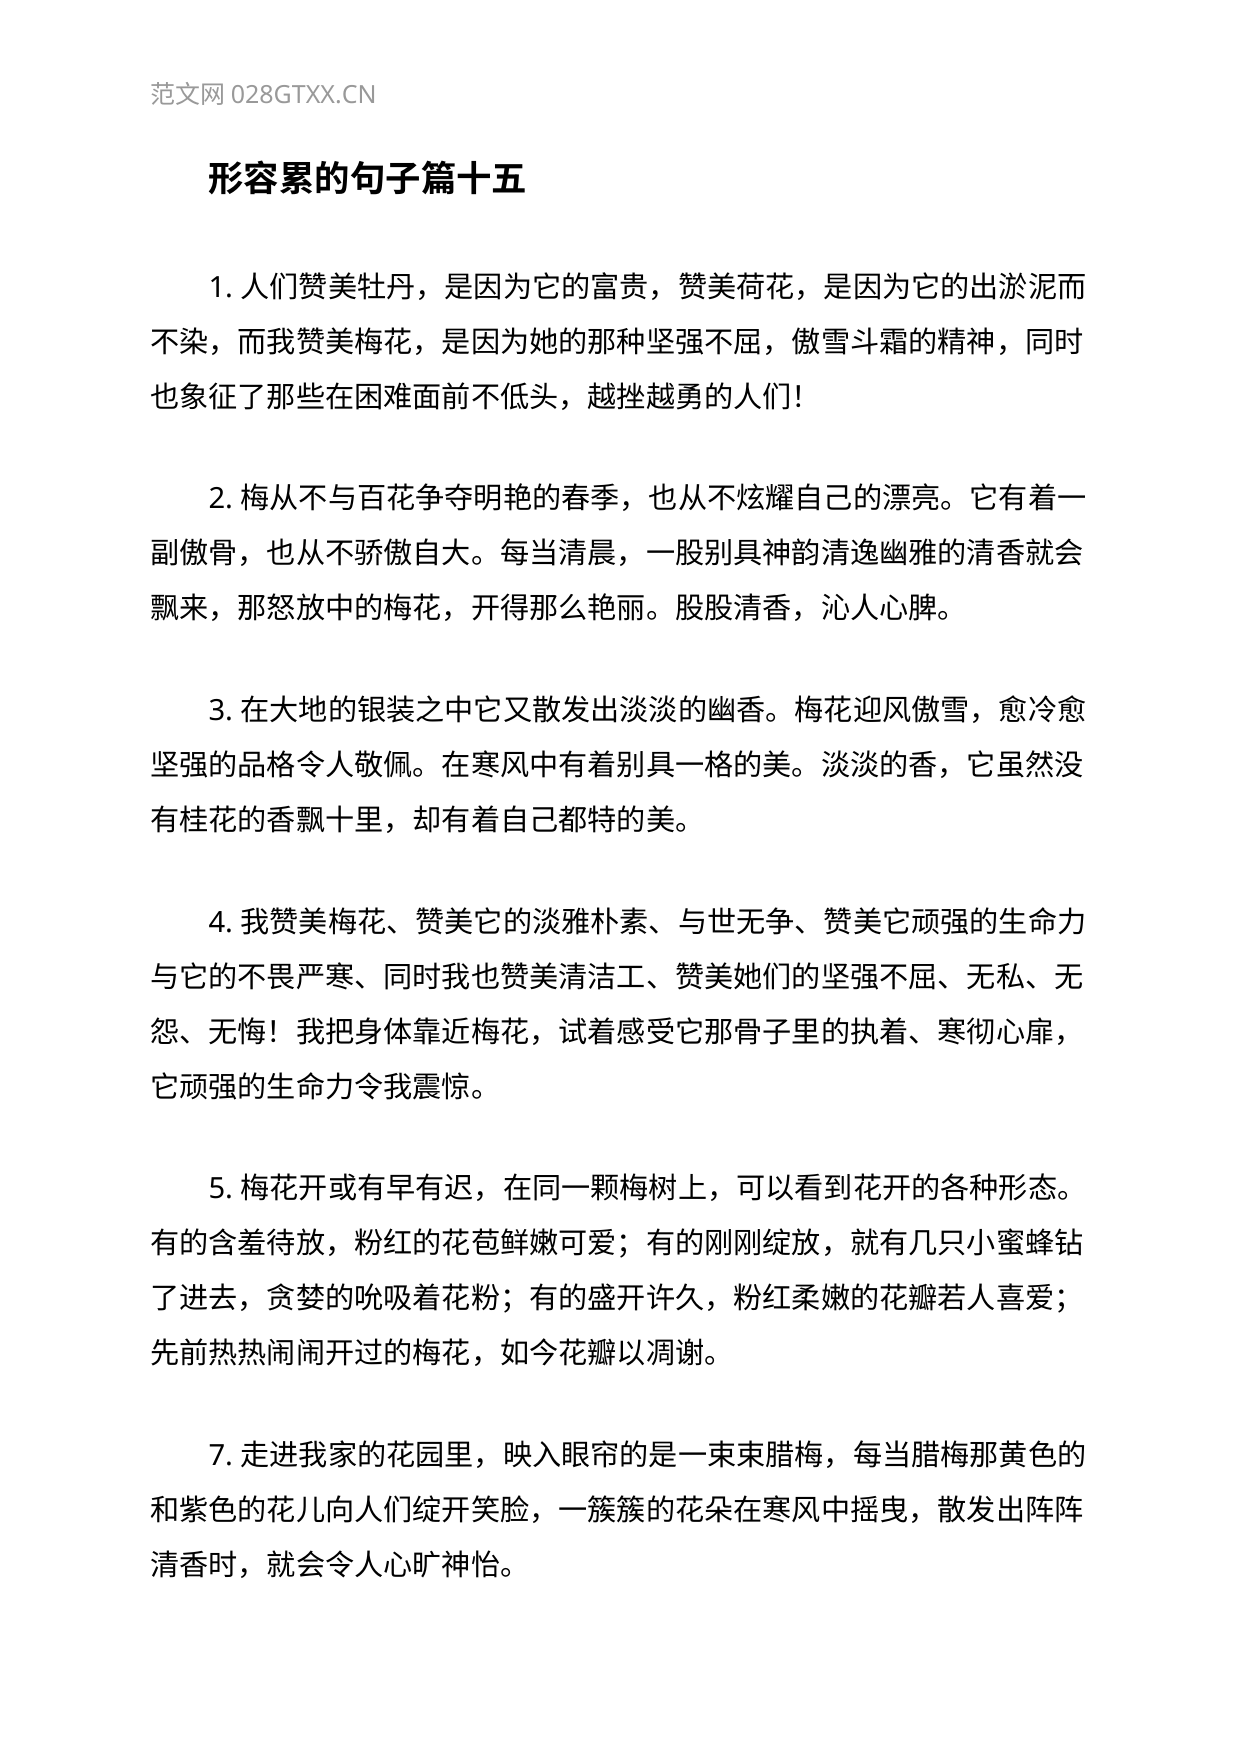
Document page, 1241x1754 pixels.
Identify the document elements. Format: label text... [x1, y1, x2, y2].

text 3. 在大地的银装之中它又散发出淡淡的幽香。梅花迎风傲雪，愈冷愈坚强的品格令人敬佩。在寒风中有着别具一格的美。淡淡的香，它虽然没有桂花的香飘十里，却有着自己都特的美。 [150, 687, 1090, 839]
text 形容累的句子篇十五 [150, 150, 1090, 201]
text 5. 梅花开或有早有迟，在同一颗梅树上，可以看到花开的各种形态。有的含羞待放，粉红的花苞鲜嫩可爱；有的刚刚绽放，就有几只小蜜蜂钻了进去，贪婪的吮吸着花粉；有的盛开许久，粉红柔嫩的花瓣若人喜爱；先前热热闹闹开过的梅花，如今花瓣以凋谢。 [150, 1165, 1090, 1372]
text 4. 我赞美梅花、赞美它的淡雅朴素、与世无争、赞美它顽强的生命力与它的不畏严寒、同时我也赞美清洁工、赞美她们的坚强不屈、无私、无怨、无悔！我把身体靠近梅花，试着感受它那骨子里的执着、寒彻心扉，它顽强的生命力令我震惊。 [150, 898, 1090, 1106]
text 2. 梅从不与百花争夺明艳的春季，也从不炫耀自己的漂亮。它有着一副傲骨，也从不骄傲自大。每当清晨，一股别具神韵清逸幽雅的清香就会飘来，那怒放中的梅花，开得那么艳丽。股股清香，沁人心脾。 [150, 475, 1090, 627]
text 1. 人们赞美牡丹，是因为它的富贵，赞美荷花，是因为它的出淤泥而不染，而我赞美梅花，是因为她的那种坚强不屈，傲雪斗霜的精神，同时也象征了那些在困难面前不低头，越挫越勇的人们！ [150, 263, 1090, 416]
text 7. 走进我家的花园里，映入眼帘的是一束束腊梅，每当腊梅那黄色的和紫色的花儿向人们绽开笑脸，一簇簇的花朵在寒风中摇曳，散发出阵阵清香时，就会令人心旷神怡。 [150, 1432, 1090, 1584]
